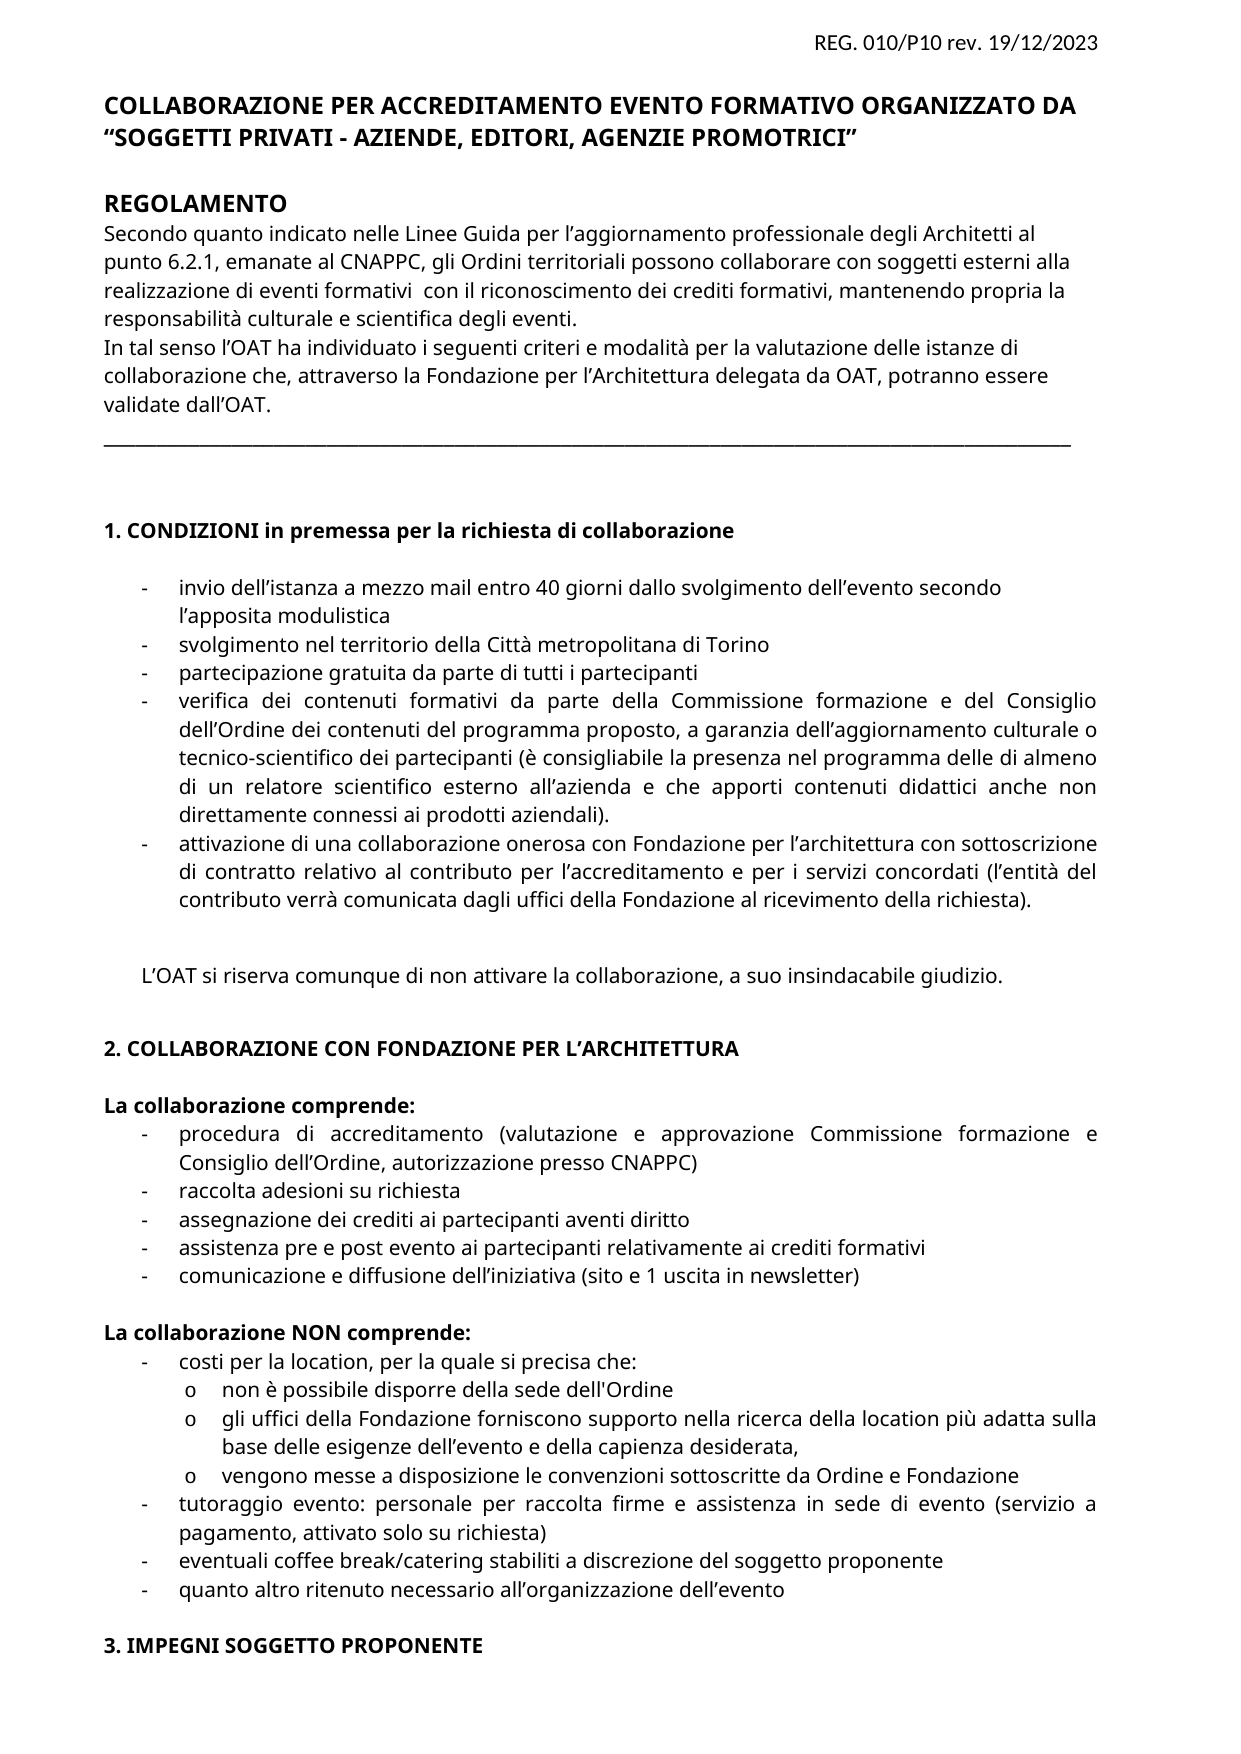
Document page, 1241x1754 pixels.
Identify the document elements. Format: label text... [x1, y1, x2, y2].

list partecipazione gratuita da parte di tutti i partecipanti [141, 658, 1098, 687]
list invio dell’istanza a mezzo mail entro 40 giorni dallo svolgimento dell’evento secondo l’apposita modulistica [141, 573, 1098, 630]
list vengono messe a disposizione le convenzioni sottoscritte da Ordine e Fondazione [184, 1461, 1098, 1489]
text L’OAT si riserva comunque di non attivare la collaborazione, a suo insindacabile giudizio. [141, 960, 1098, 989]
text REGOLAMENTO [103, 186, 1098, 219]
text 1. CONDIZIONI in premessa per la richiesta di collaborazione [103, 516, 1098, 544]
list procedura di accreditamento (valutazione e approvazione Commissione formazione e Consiglio dell’Ordine, autorizzazione presso CNAPPC) [141, 1119, 1098, 1176]
text La collaborazione NON comprende: [103, 1318, 1098, 1347]
list quanto altro ritenuto necessario all’organizzazione dell’evento [141, 1575, 1098, 1603]
list attivazione di una collaborazione onerosa con Fondazione per l’architettura con sottoscrizione di contratto relativo al contributo per l’accreditamento e per i servizi concordati (l’entità del contributo verrà comunicata dagli uffici della Fondazione al ricevimento della richiesta). [141, 829, 1098, 914]
list verifica dei contenuti formativi da parte della Commissione formazione e del Consiglio dell’Ordine dei contenuti del programma proposto, a garanzia dell’aggiornamento culturale o tecnico-scientifico dei partecipanti (è consigliabile la presenza nel programma delle di almeno di un relatore scientifico esterno all’azienda e che apporti contenuti didattici anche non direttamente connessi ai prodotti aziendali). [141, 687, 1098, 829]
text In tal senso l’OAT ha individuato i seguenti criteri e modalità per la valutazione delle istanze di collaborazione che, attraverso la Fondazione per l’Architettura delegata da OAT, potranno essere validate dall’OAT. [103, 333, 1098, 418]
list svolgimento nel territorio della Città metropolitana di Torino [141, 630, 1098, 658]
list non è possibile disporre della sede dell'Ordine [184, 1375, 1098, 1404]
list costi per la location, per la quale si precisa che: [141, 1347, 1098, 1375]
list assegnazione dei crediti ai partecipanti aventi diritto [141, 1205, 1098, 1233]
list comunicazione e diffusione dell’iniziativa (sito e 1 uscita in newsletter) [141, 1262, 1098, 1290]
text COLLABORAZIONE PER ACCREDITAMENTO EVENTO FORMATIVO ORGANIZZATO DA “SOGGETTI PRIVATI - AZIENDE, EDITORI, AGENZIE PROMOTRICI” [103, 89, 1098, 154]
list raccolta adesioni su richiesta [141, 1176, 1098, 1205]
list assistenza pre e post evento ai partecipanti relativamente ai crediti formativi [141, 1233, 1098, 1262]
text 3. IMPEGNI SOGGETTO PROPONENTE [103, 1632, 1098, 1660]
text 2. COLLABORAZIONE CON FONDAZIONE PER L’ARCHITETTURA [103, 1034, 1098, 1063]
list tutoraggio evento: personale per raccolta firme e assistenza in sede di evento (servizio a pagamento, attivato solo su richiesta) [141, 1489, 1098, 1546]
text Secondo quanto indicato nelle Linee Guida per l’aggiornamento professionale degli Architetti al punto 6.2.1, emanate al CNAPPC, gli Ordini territoriali possono collaborare con soggetti esterni alla realizzazione di eventi formativi con il riconoscimento dei crediti formativi, mantenendo propria la responsabilità culturale e scientifica degli eventi. [103, 219, 1098, 333]
text La collaborazione comprende: [103, 1091, 1098, 1119]
list eventuali coffee break/catering stabiliti a discrezione del soggetto proponente [141, 1546, 1098, 1575]
list gli uffici della Fondazione forniscono supporto nella ricerca della location più adatta sulla base delle esigenze dell’evento e della capienza desiderata, [184, 1404, 1098, 1461]
text ___________________________________________________________________________________________ [103, 418, 1098, 451]
